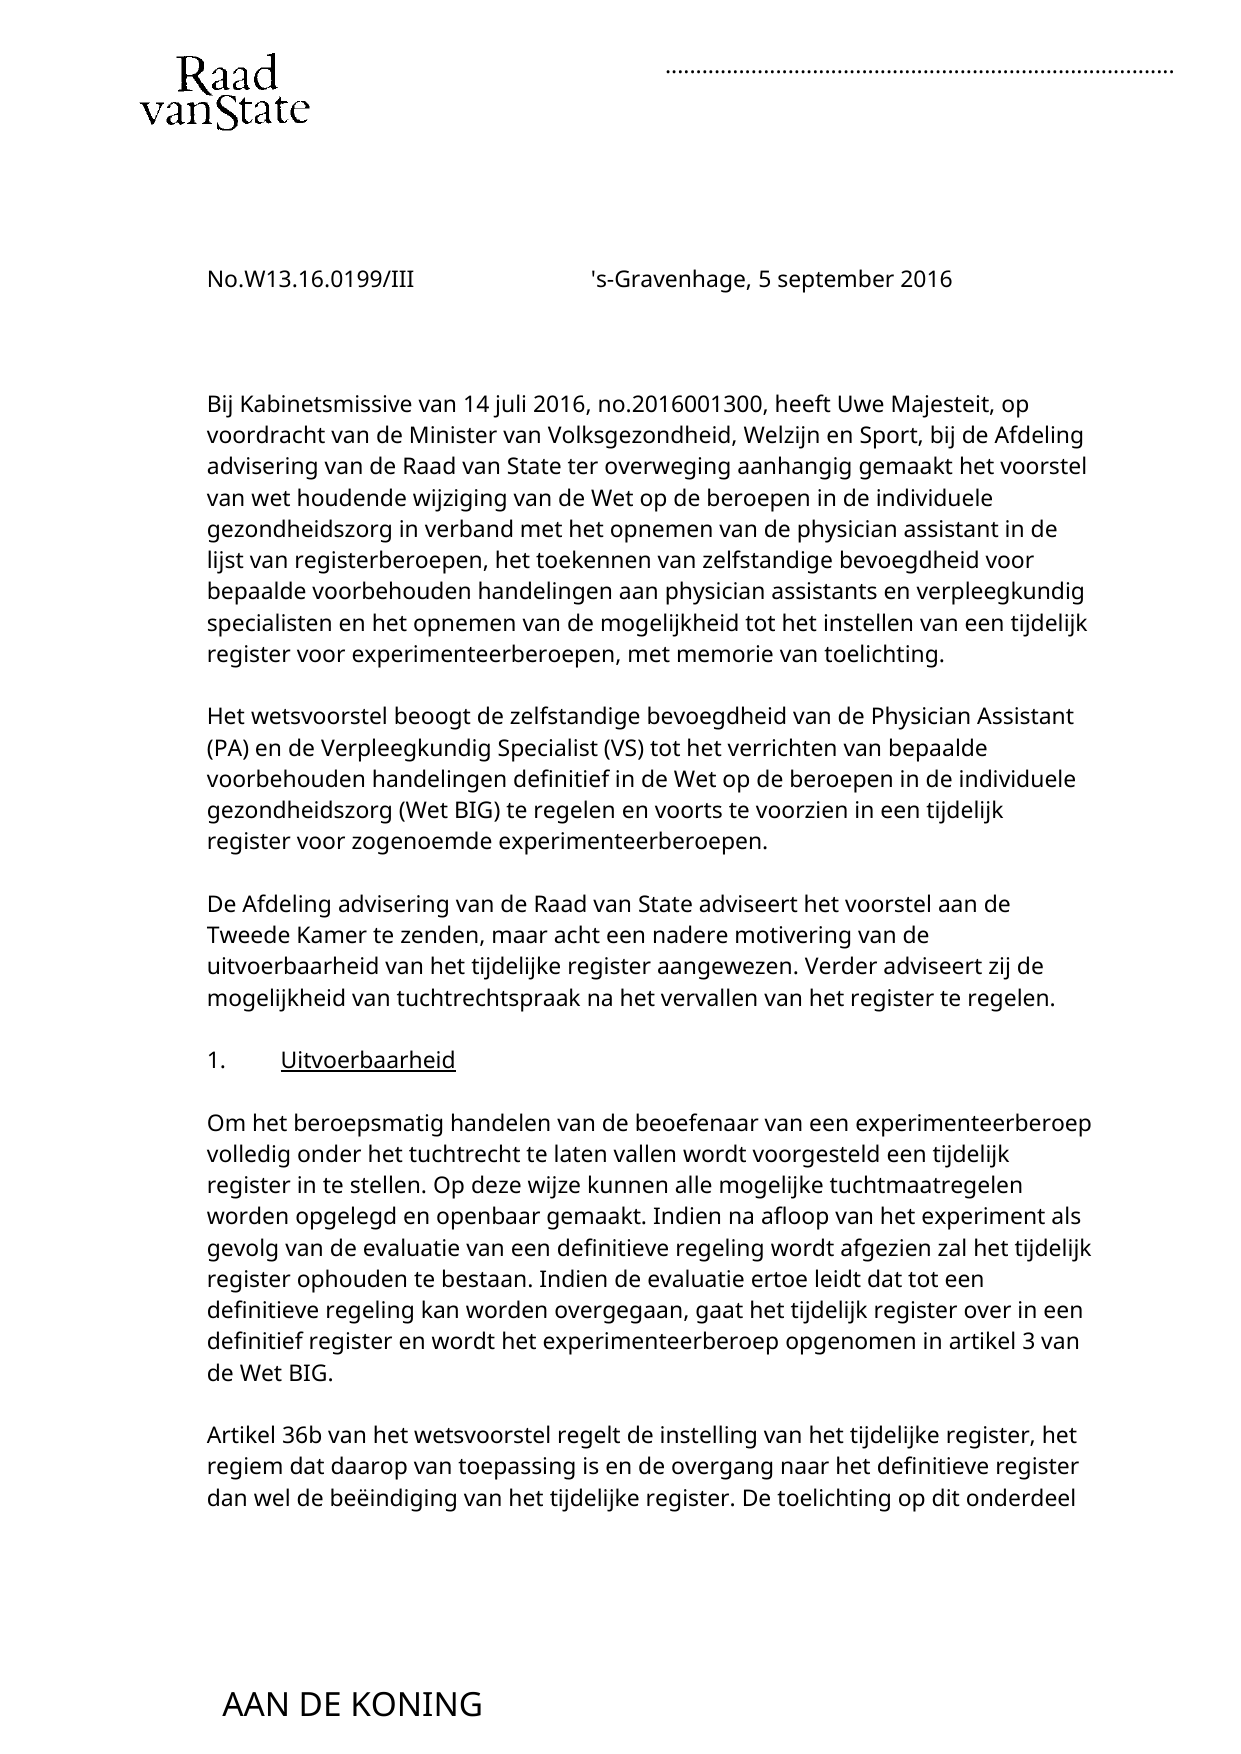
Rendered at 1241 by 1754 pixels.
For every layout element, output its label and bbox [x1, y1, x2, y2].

picture [129, 17, 320, 139]
